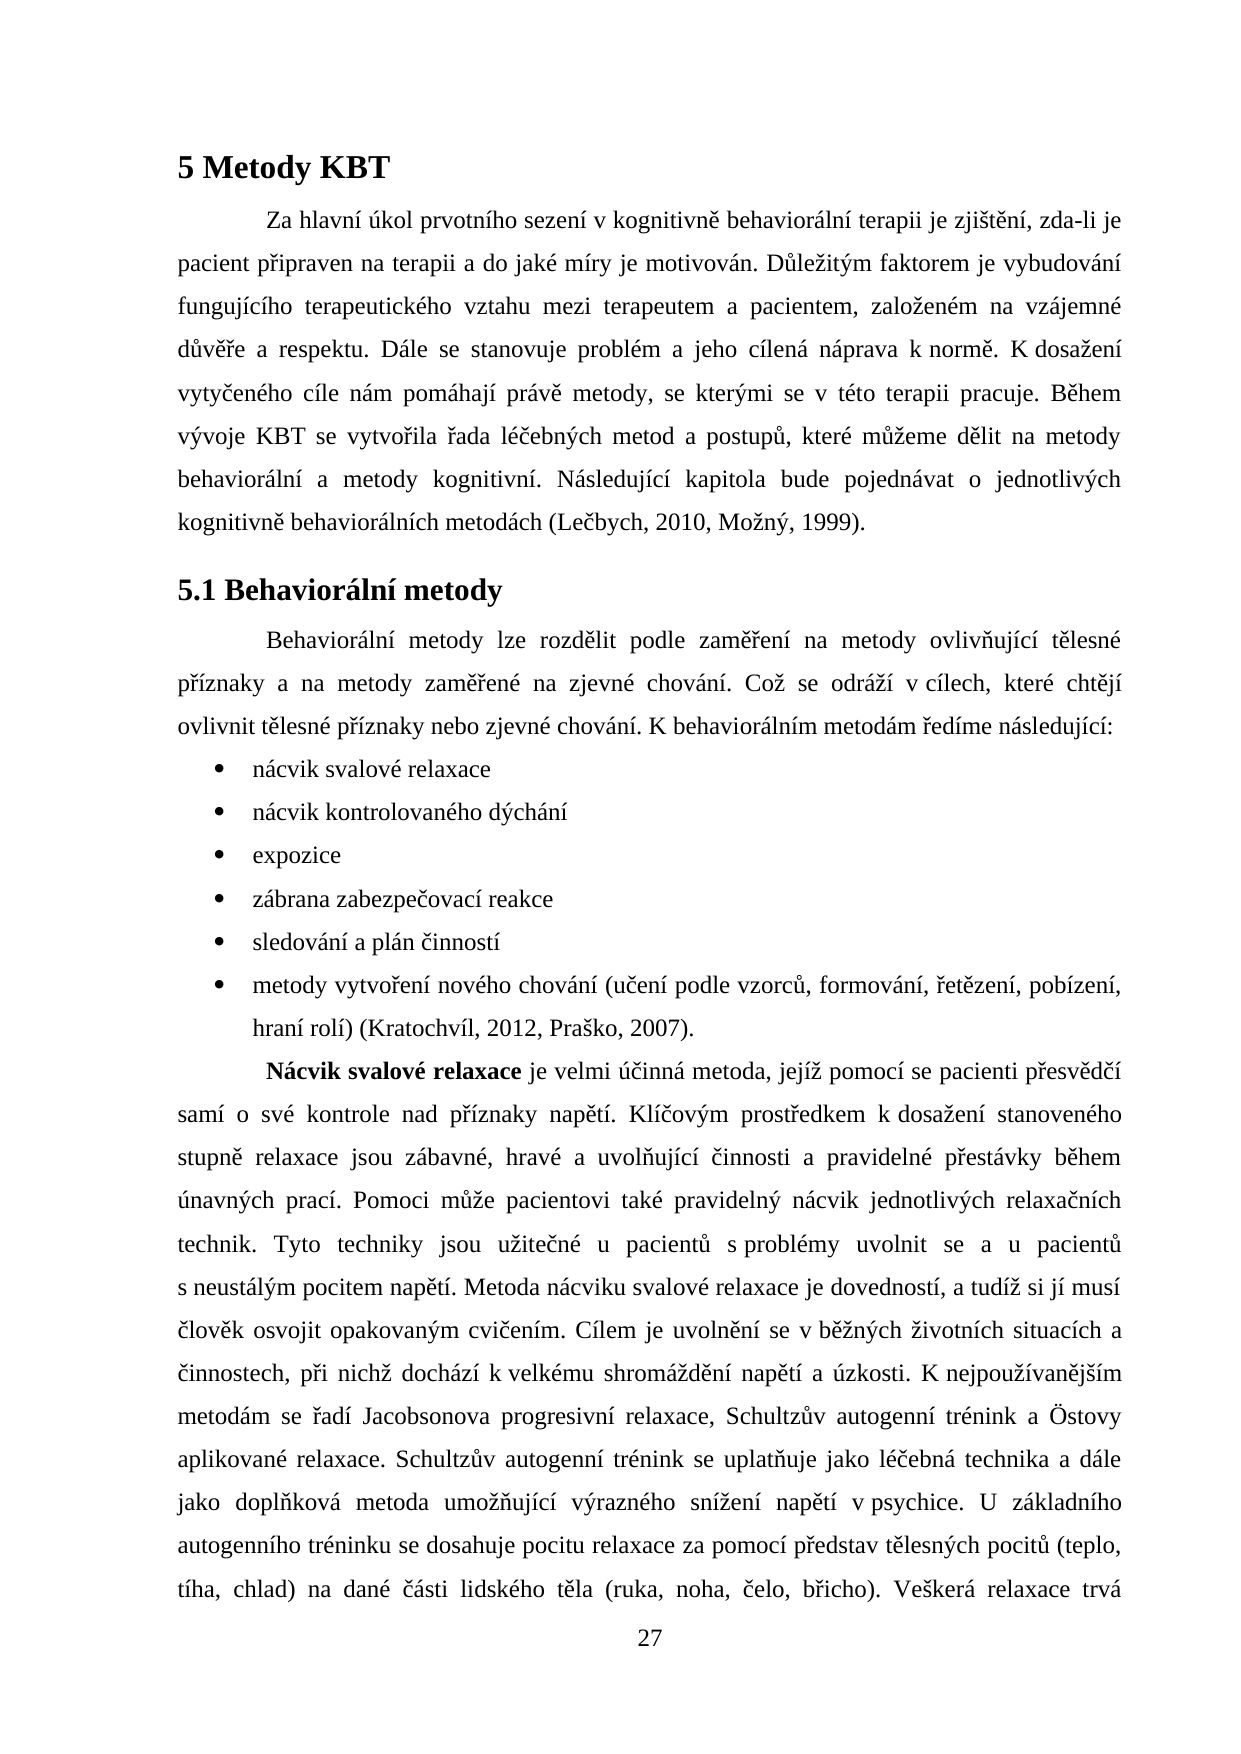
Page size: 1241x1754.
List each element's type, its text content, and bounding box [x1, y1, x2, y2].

list nácvik svalové relaxace [215, 754, 1122, 783]
list sledování a plán činností [215, 927, 1122, 956]
list zábrana zabezpečovací reakce [215, 884, 1122, 912]
text Behaviorální metody lze rozdělit podle zaměření na metody ovlivňující tělesné příznaky a na metody zaměřené na zjevné chování. Což se odráží v cílech, které chtějí ovlivnit tělesné příznaky nebo zjevné chování. K behaviorálním metodám ředíme následující: [177, 625, 1122, 740]
subtitle 5 Metody KBT [177, 148, 1122, 186]
list expozice [215, 841, 1122, 869]
text Za hlavní úkol prvotního sezení v kognitivně behaviorální terapii je zjištění, zda-li je pacient připraven na terapii a do jaké míry je motivován. Důležitým faktorem je vybudování fungujícího terapeutického vztahu mezi terapeutem a pacientem, založeném na vzájemné důvěře a respektu. Dále se stanovuje problém a jeho cílená náprava k normě. K dosažení vytyčeného cíle nám pomáhají právě metody, se kterými se v této terapii pracuje. Během vývoje KBT se vytvořila řada léčebných metod a postupů, které můžeme dělit na metody behaviorální a metody kognitivní. Následující kapitola bude pojednávat o jednotlivých kognitivně behaviorálních metodách (Lečbych, 2010, Možný, 1999). [177, 205, 1122, 536]
list metody vytvoření nového chování (učení podle vzorců, formování, řetězení, pobízení, hraní rolí) (Kratochvíl, 2012, Praško, 2007). [215, 970, 1122, 1042]
subtitle 5.1 Behaviorální metody [177, 571, 1122, 607]
list nácvik kontrolovaného dýchání [215, 797, 1122, 826]
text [177, 1056, 1122, 1602]
